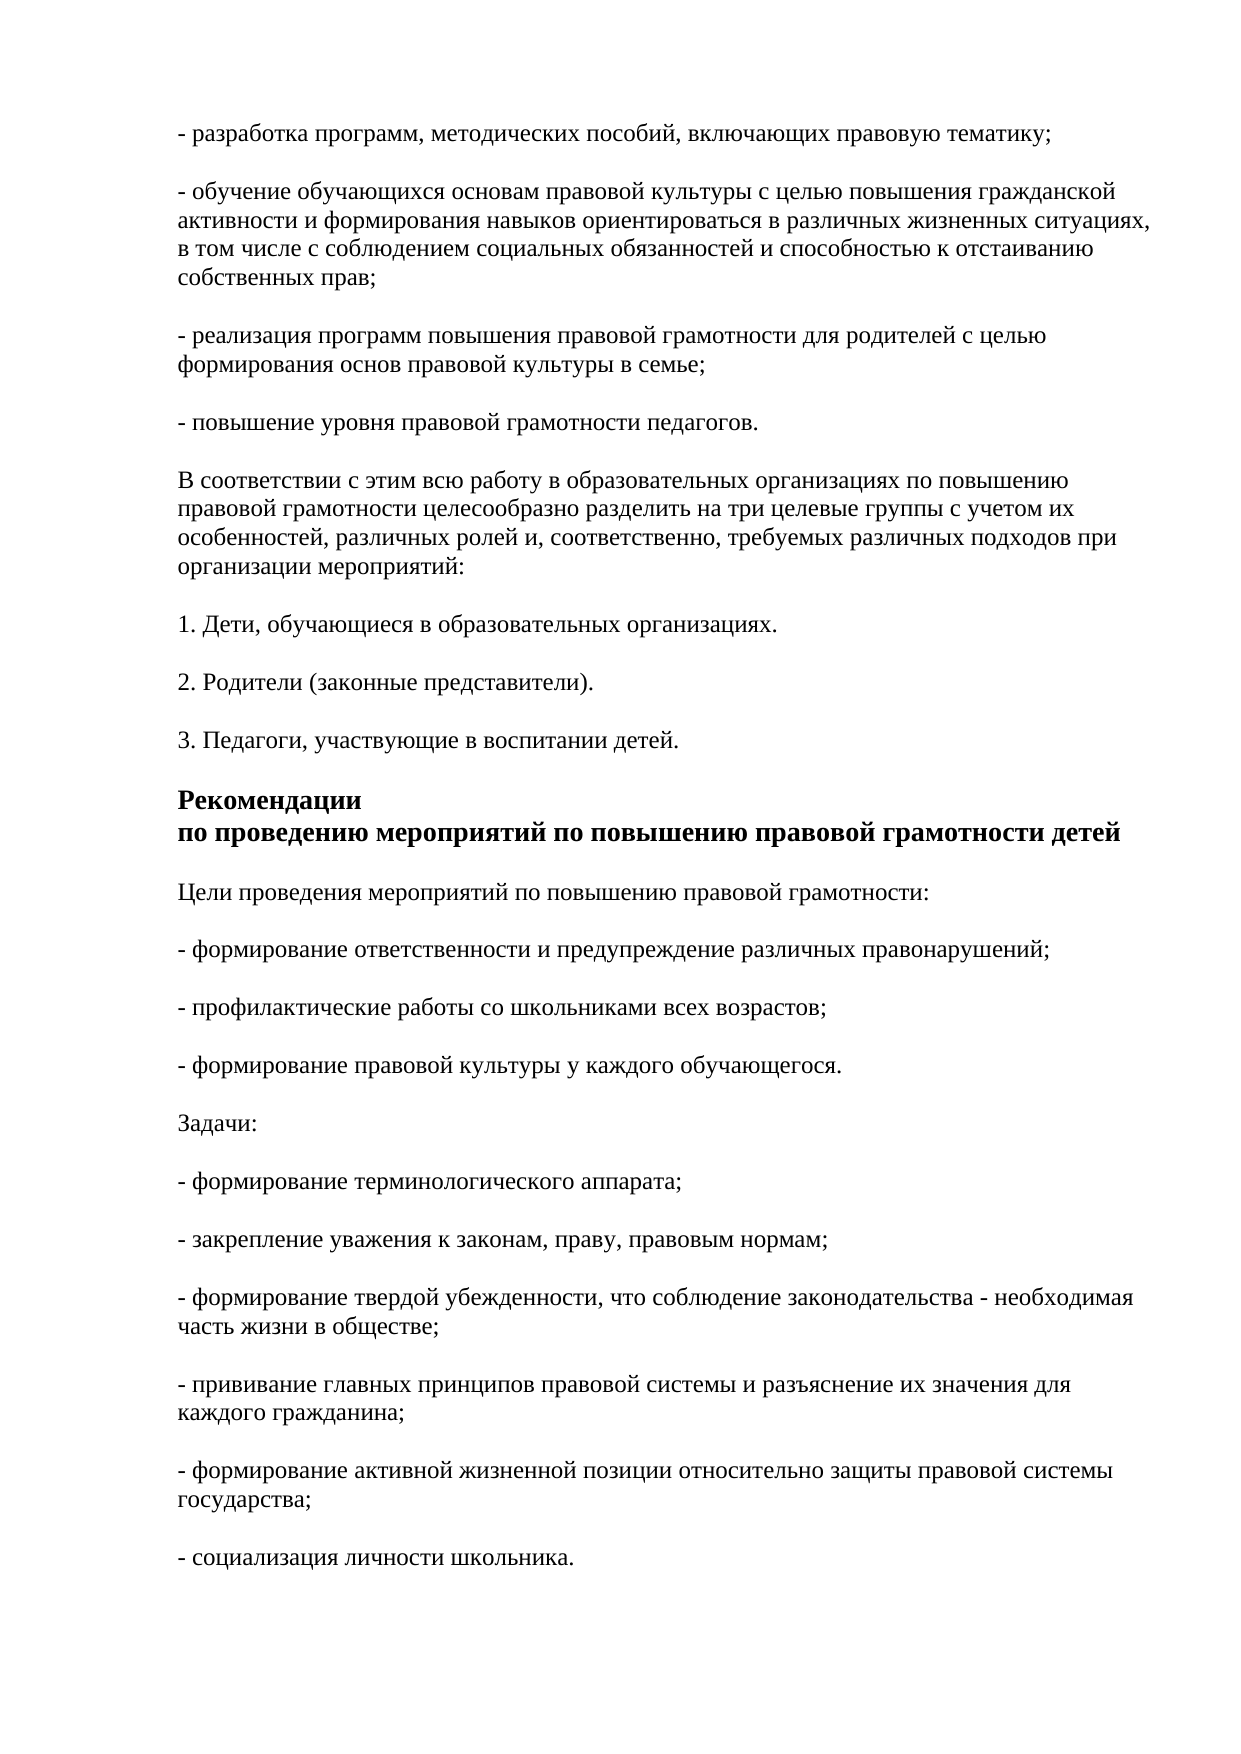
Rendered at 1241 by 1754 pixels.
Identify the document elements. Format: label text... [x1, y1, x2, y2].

text - социализация личности школьника. [177, 1542, 1152, 1571]
text - реализация программ повышения правовой грамотности для родителей с целью формирования основ правовой культуры в семье; [177, 320, 1152, 378]
text - формирование активной жизненной позиции относительно защиты правовой системы государства; [177, 1455, 1152, 1513]
text 3. Педагоги, участвующие в воспитании детей. [177, 725, 1152, 753]
text 2. Родители (законные представители). [177, 667, 1152, 696]
text - повышение уровня правовой грамотности педагогов. [177, 407, 1152, 436]
text - формирование терминологического аппарата; [177, 1166, 1152, 1195]
text Рекомендации по проведению мероприятий по повышению правовой грамотности детей [177, 783, 1152, 847]
text В соответствии с этим всю работу в образовательных организациях по повышению правовой грамотности целесообразно разделить на три целевые группы с учетом их особенностей, различных ролей и, соответственно, требуемых различных подходов при организации мероприятий: [177, 465, 1152, 580]
text - формирование ответственности и предупреждение различных правонарушений; [177, 934, 1152, 963]
text - формирование правовой культуры у каждого обучающегося. [177, 1050, 1152, 1079]
text - прививание главных принципов правовой системы и разъяснение их значения для каждого гражданина; [177, 1369, 1152, 1426]
text Цели проведения мероприятий по повышению правовой грамотности: [177, 877, 1152, 905]
text - разработка программ, методических пособий, включающих правовую тематику; [177, 118, 1152, 147]
text - закрепление уважения к законам, праву, правовым нормам; [177, 1224, 1152, 1253]
text Задачи: [177, 1108, 1152, 1137]
text - обучение обучающихся основам правовой культуры с целью повышения гражданской активности и формирования навыков ориентироваться в различных жизненных ситуациях, в том числе с соблюдением социальных обязанностей и способностью к отстаиванию собственных прав; [177, 176, 1152, 291]
text - профилактические работы со школьниками всех возрастов; [177, 992, 1152, 1021]
text - формирование твердой убежденности, что соблюдение законодательства - необходимая часть жизни в обществе; [177, 1282, 1152, 1339]
text 1. Дети, обучающиеся в образовательных организациях. [177, 609, 1152, 638]
